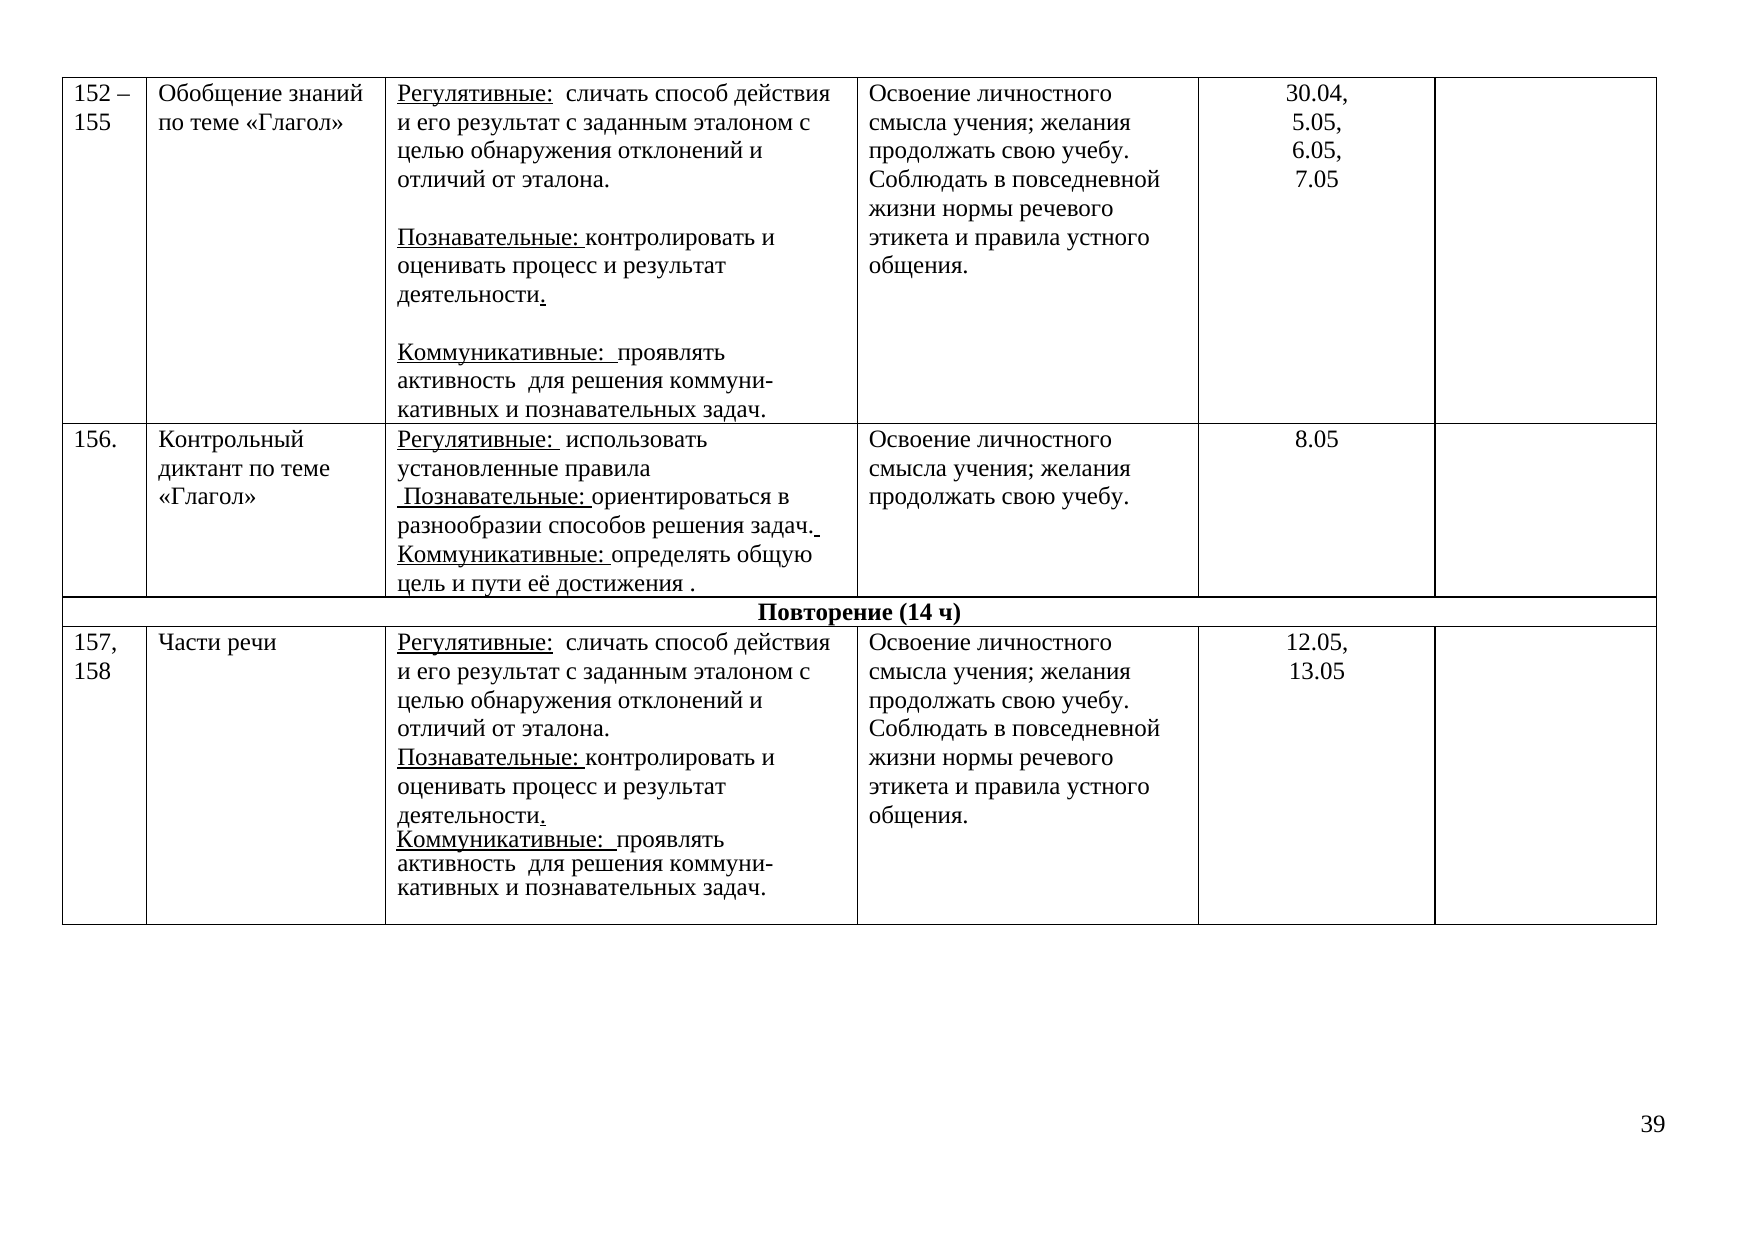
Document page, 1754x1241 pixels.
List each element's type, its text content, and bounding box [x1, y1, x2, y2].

table_cell 8.05 [1199, 424, 1434, 596]
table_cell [858, 78, 1198, 423]
table_cell 152 – 155 [63, 78, 146, 423]
table_cell [1436, 627, 1656, 924]
table_cell 157, 158 [63, 627, 146, 924]
table_cell Освоение личностного смысла учения; желания продолжать свою учебу. [858, 424, 1198, 596]
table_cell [386, 78, 857, 423]
table_cell [1436, 78, 1656, 423]
table_cell Обобщение знаний по теме «Глагол» [147, 78, 385, 423]
table_cell Повторение (14 ч) [63, 598, 1656, 626]
table_cell Части речи [147, 627, 385, 924]
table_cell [858, 627, 1198, 924]
table_cell Регулятивные: использовать установленные правила Познавательные: ориентироваться в разнообразии способов решения задач. Коммуникативные: определять общую цель и пути её достижения . [386, 424, 857, 596]
table_cell 156. [63, 424, 146, 596]
table_cell 30.04, 5.05, 6.05, 7.05 [1199, 78, 1434, 423]
table_cell 12.05, 13.05 [1199, 627, 1434, 924]
table_cell Контрольный диктант по теме «Глагол» [147, 424, 385, 596]
table_cell [1436, 424, 1656, 596]
